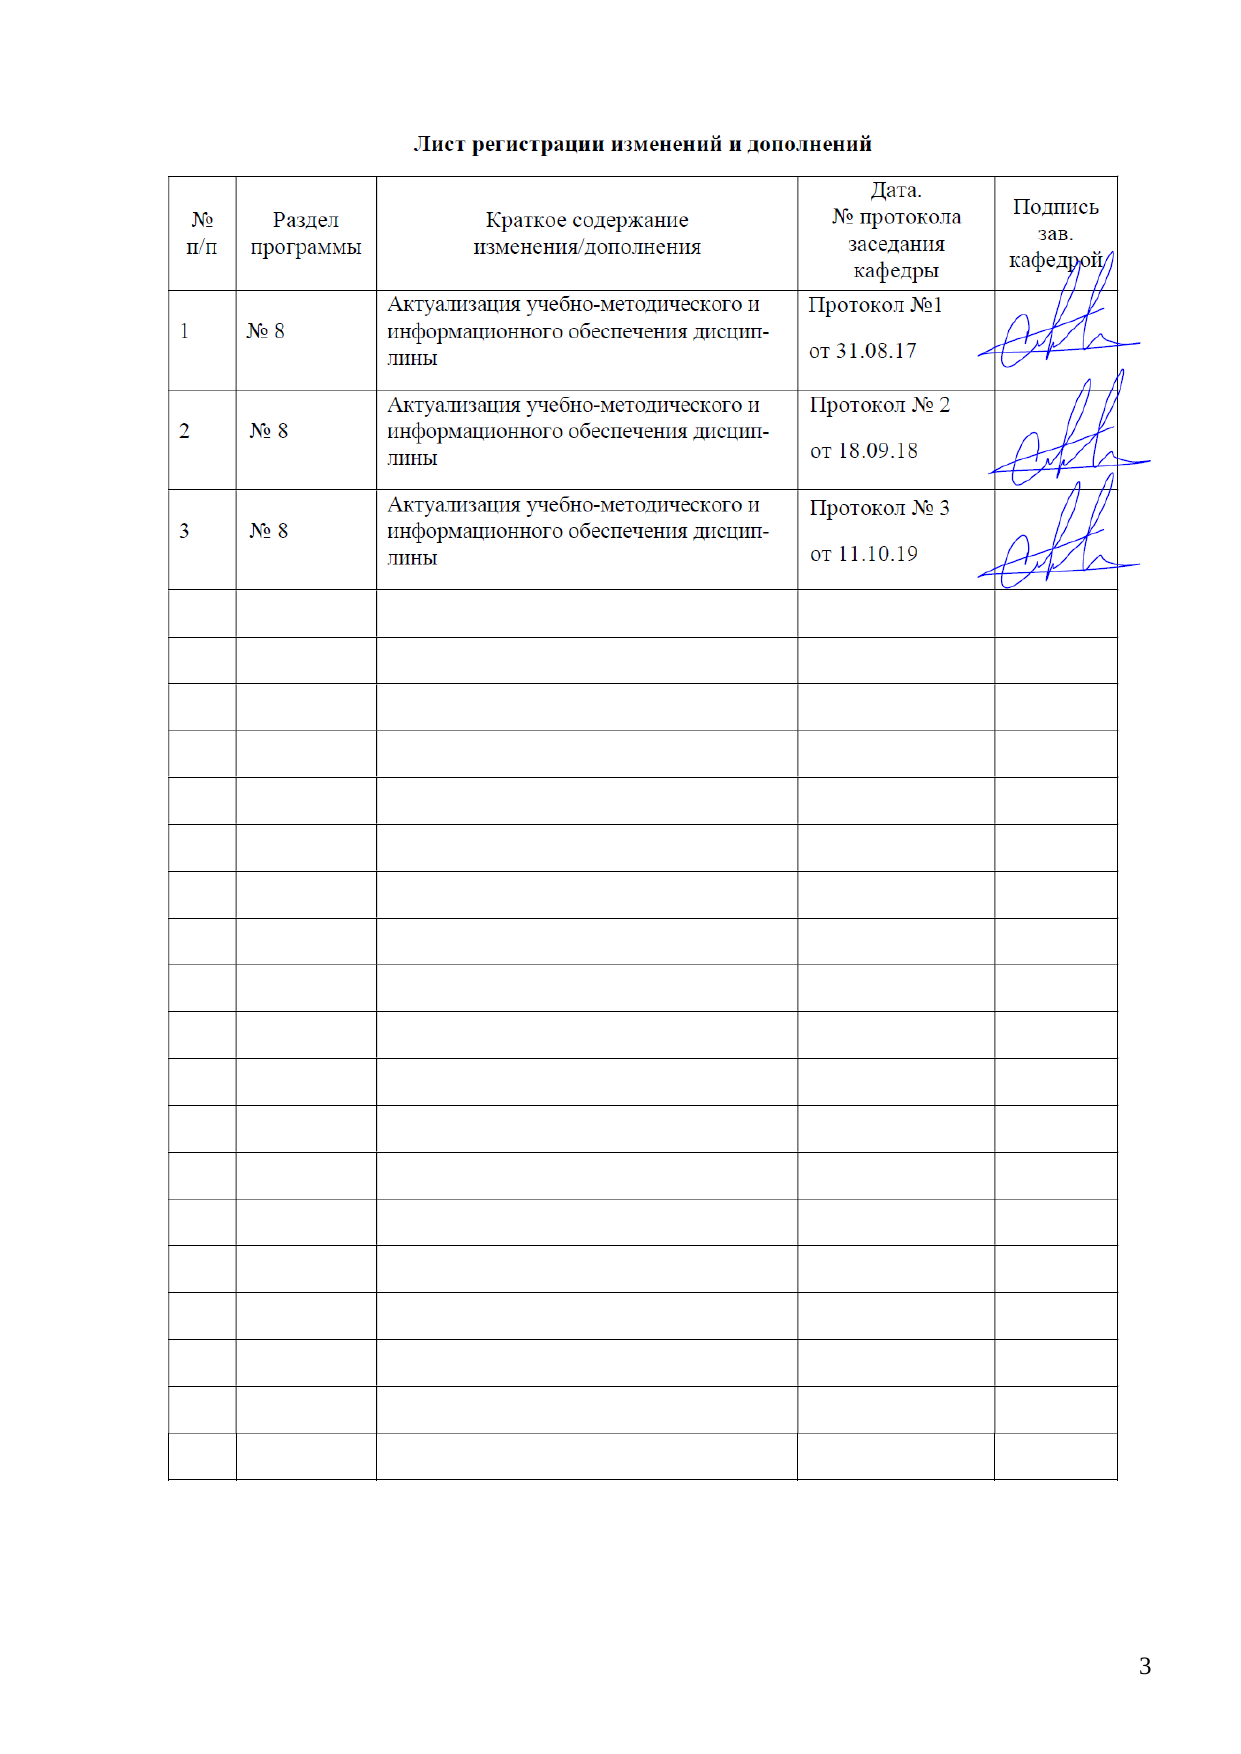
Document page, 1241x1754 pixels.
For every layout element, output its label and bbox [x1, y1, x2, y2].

picture [147, 118, 1151, 1494]
